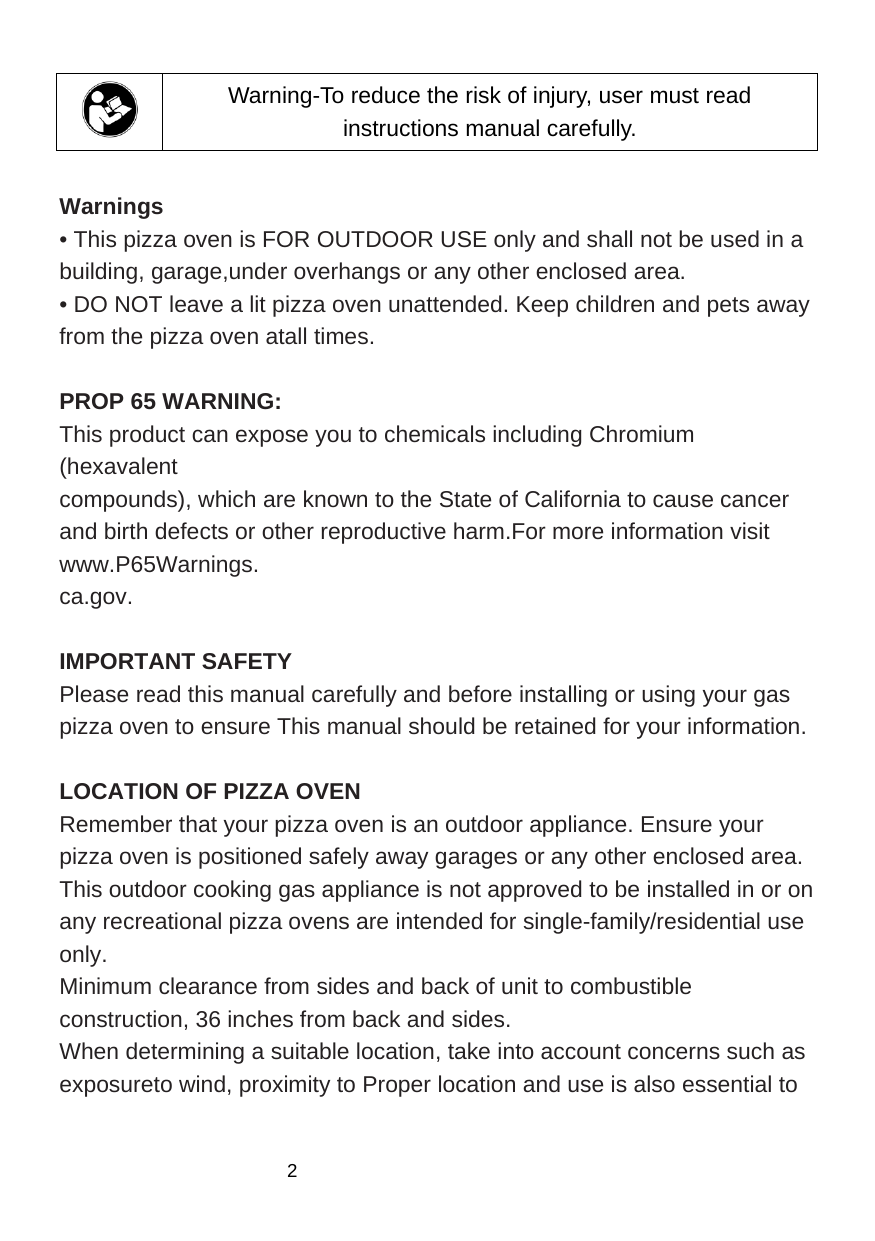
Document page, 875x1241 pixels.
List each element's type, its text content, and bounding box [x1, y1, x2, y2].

text IMPORTANT SAFETY [59, 645, 815, 678]
text • DO NOT leave a lit pizza oven unattended. Keep children and pets away from the pizza oven atall times. [59, 288, 815, 353]
text LOCATION OF PIZZA OVEN [59, 775, 815, 808]
table_header Warning-To reduce the risk of injury, user must read instructions manual carefully. [163, 74, 817, 150]
table_header [57, 74, 162, 150]
picture [78, 79, 141, 140]
text Warnings [59, 190, 815, 223]
text Please read this manual carefully and before installing or using your gas pizza oven to ensure This manual should be retained for your information. [59, 678, 815, 743]
text ca.gov. [59, 580, 815, 613]
text compounds), which are known to the State of California to cause cancer and birth defects or other reproductive harm.For more information visit www.P65Warnings. [59, 483, 815, 580]
text Minimum clearance from sides and back of unit to combustible construction, 36 inches from back and sides. [59, 970, 815, 1035]
text • This pizza oven is FOR OUTDOOR USE only and shall not be used in a building, garage,under overhangs or any other enclosed area. [59, 223, 815, 288]
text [59, 1035, 815, 1100]
text This product can expose you to chemicals including Chromium (hexavalent [59, 418, 815, 483]
text Remember that your pizza oven is an outdoor appliance. Ensure your pizza oven is positioned safely away garages or any other enclosed area. This outdoor cooking gas appliance is not approved to be installed in or on any recreational pizza ovens are intended for single-family/residential use only. [59, 808, 815, 970]
text PROP 65 WARNING: [59, 385, 815, 418]
